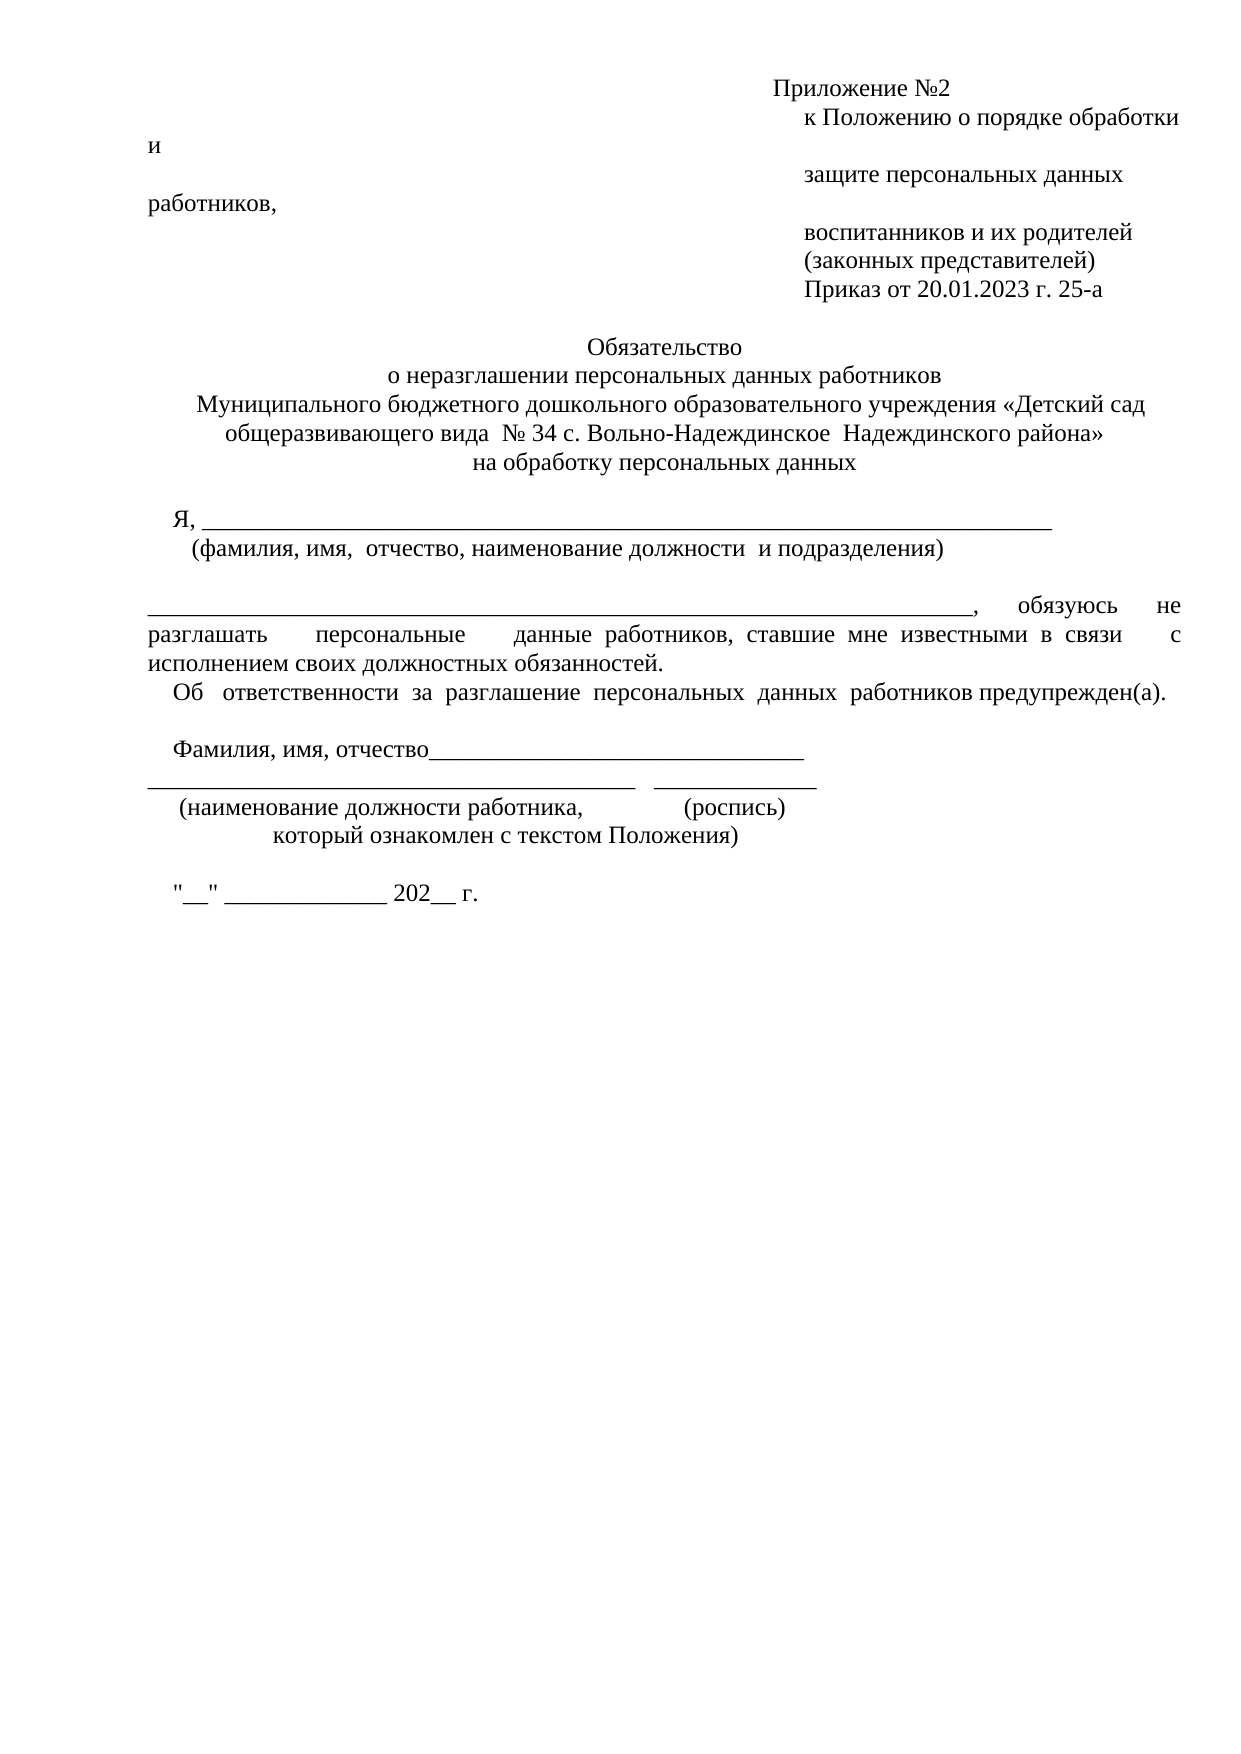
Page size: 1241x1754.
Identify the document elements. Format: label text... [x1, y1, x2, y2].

text который ознакомлен с текстом Положения) [148, 821, 1181, 849]
text на обработку персональных данных [148, 447, 1181, 476]
text Обязательство [148, 332, 1181, 361]
text (наименование должности работника, (роспись) [148, 792, 1181, 821]
text (законных представителей) [148, 246, 1181, 274]
text __________________________________________________________________, обязуюсь не разглашать персональные данные работников, ставшие мне известными в связи с исполнением своих должностных обязанностей. [148, 591, 1181, 677]
text Приказ от 20.01.2023 г. 25-а [148, 274, 1181, 303]
text Об ответственности за разглашение персональных данных работников предупрежден(а). [148, 677, 1181, 706]
text о неразглашении персональных данных работников [148, 361, 1181, 389]
text воспитанников и их родителей [148, 217, 1181, 246]
text к Положению о порядке обработки и [148, 102, 1181, 159]
text Фамилия, имя, отчество______________________________ _______________________________________ _____________ [148, 734, 1181, 792]
text "__" _____________ 202__ г. [148, 878, 1181, 907]
text Муниципального бюджетного дошкольного образовательного учреждения «Детский сад общеразвивающего вида № 34 с. Вольно-Надеждинское Надеждинского района» [148, 389, 1181, 447]
text защите персональных данных работников, [148, 159, 1181, 217]
text Приложение №2 [148, 73, 1181, 102]
text Я, ____________________________________________________________________ [148, 504, 1181, 533]
text (фамилия, имя, отчество, наименование должности и подразделения) [148, 533, 1181, 562]
